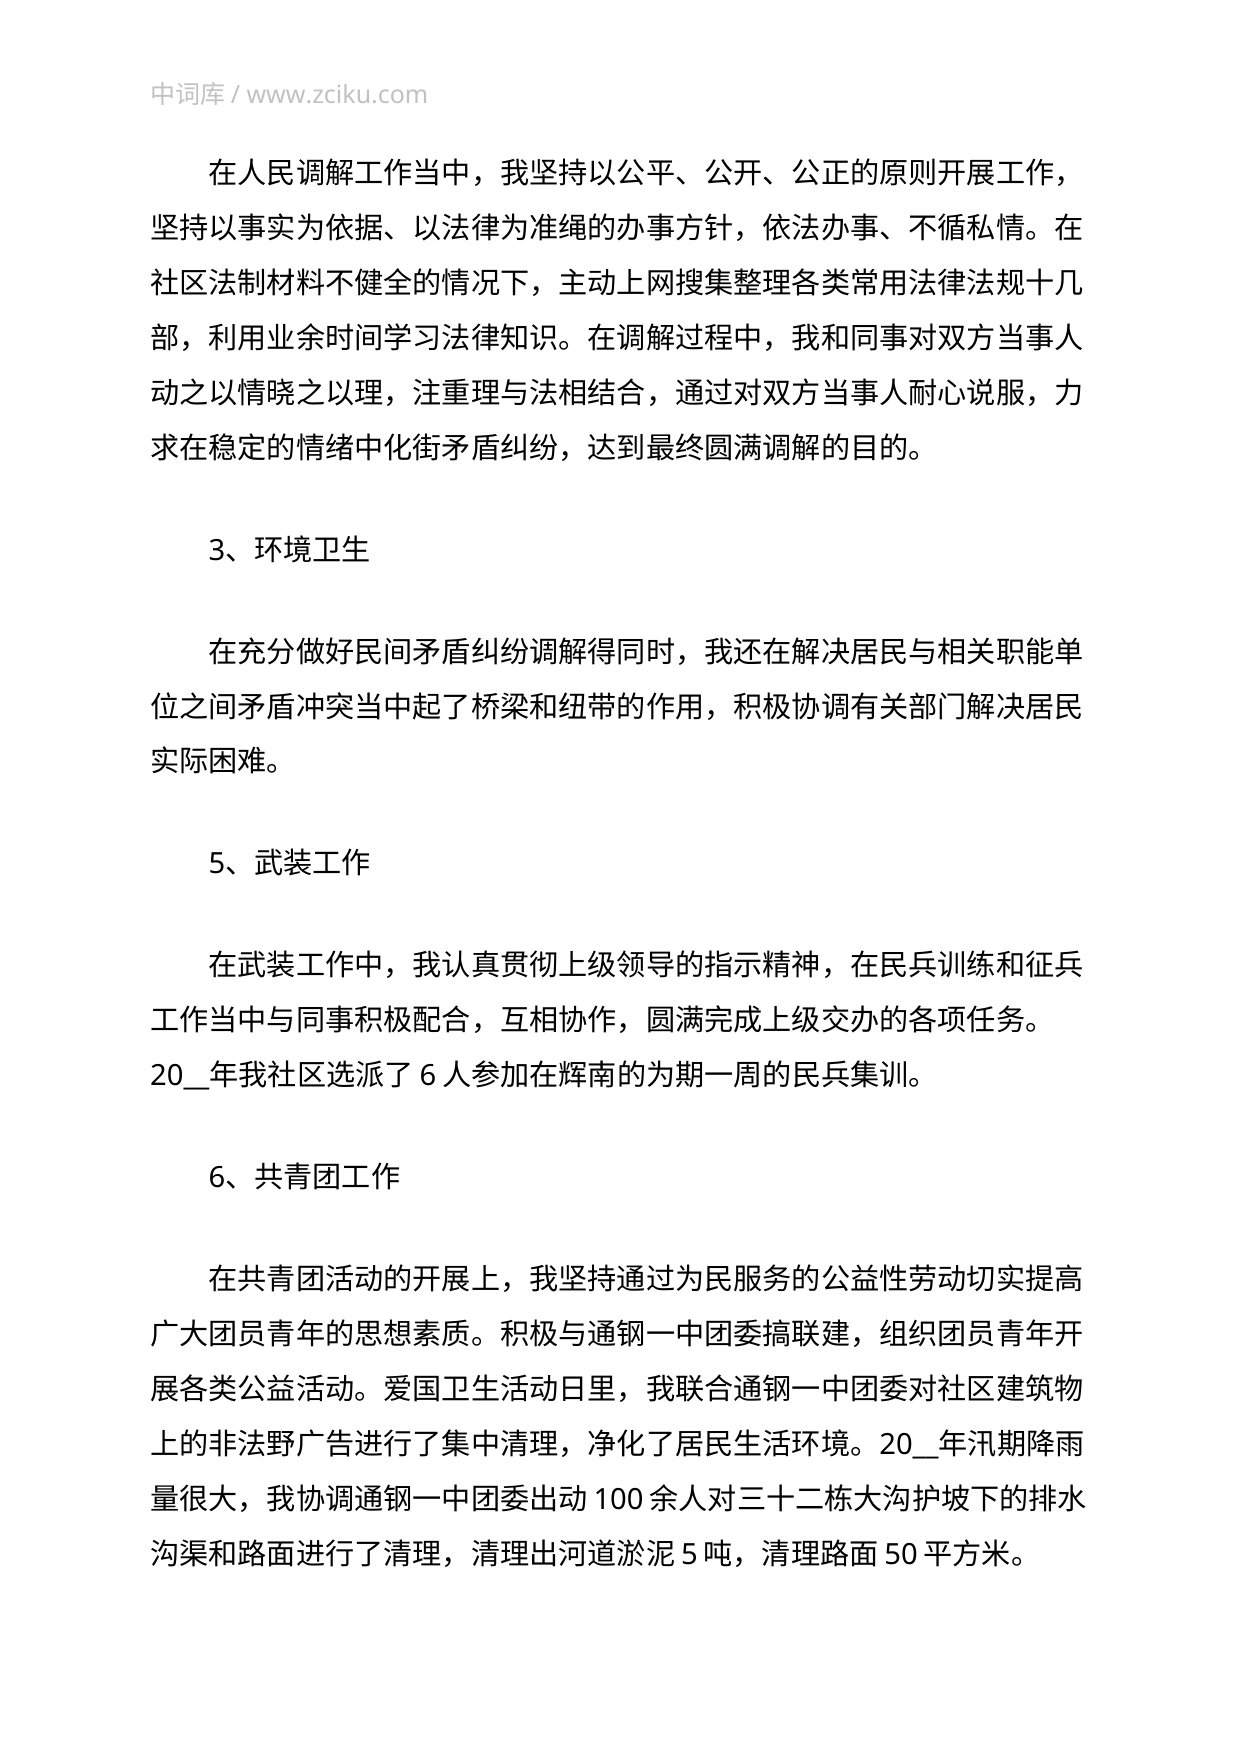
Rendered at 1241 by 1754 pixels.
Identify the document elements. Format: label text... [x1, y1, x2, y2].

text 5、武装工作 [150, 840, 1090, 882]
text 6、共青团工作 [150, 1153, 1090, 1196]
text 在人民调解工作当中，我坚持以公平、公开、公正的原则开展工作，坚持以事实为依据、以法律为准绳的办事方针，依法办事、不循私情。在社区法制材料不健全的情况下，主动上网搜集整理各类常用法律法规十几部，利用业余时间学习法律知识。在调解过程中，我和同事对双方当事人动之以情晓之以理，注重理与法相结合，通过对双方当事人耐心说服，力求在稳定的情绪中化街矛盾纠纷，达到最终圆满调解的目的。 [150, 150, 1090, 467]
text 在武装工作中，我认真贯彻上级领导的指示精神，在民兵训练和征兵工作当中与同事积极配合，互相协作，圆满完成上级交办的各项任务。20__年我社区选派了6人参加在辉南的为期一周的民兵集训。 [150, 942, 1090, 1094]
text 在充分做好民间矛盾纠纷调解得同时，我还在解决居民与相关职能单位之间矛盾冲突当中起了桥梁和纽带的作用，积极协调有关部门解决居民实际困难。 [150, 628, 1090, 780]
text 3、环境卫生 [150, 526, 1090, 569]
text 在共青团活动的开展上，我坚持通过为民服务的公益性劳动切实提高广大团员青年的思想素质。积极与通钢一中团委搞联建，组织团员青年开展各类公益活动。爱国卫生活动日里，我联合通钢一中团委对社区建筑物上的非法野广告进行了集中清理，净化了居民生活环境。20__年汛期降雨量很大，我协调通钢一中团委出动100余人对三十二栋大沟护坡下的排水沟渠和路面进行了清理，清理出河道淤泥5吨，清理路面50平方米。 [150, 1256, 1090, 1573]
